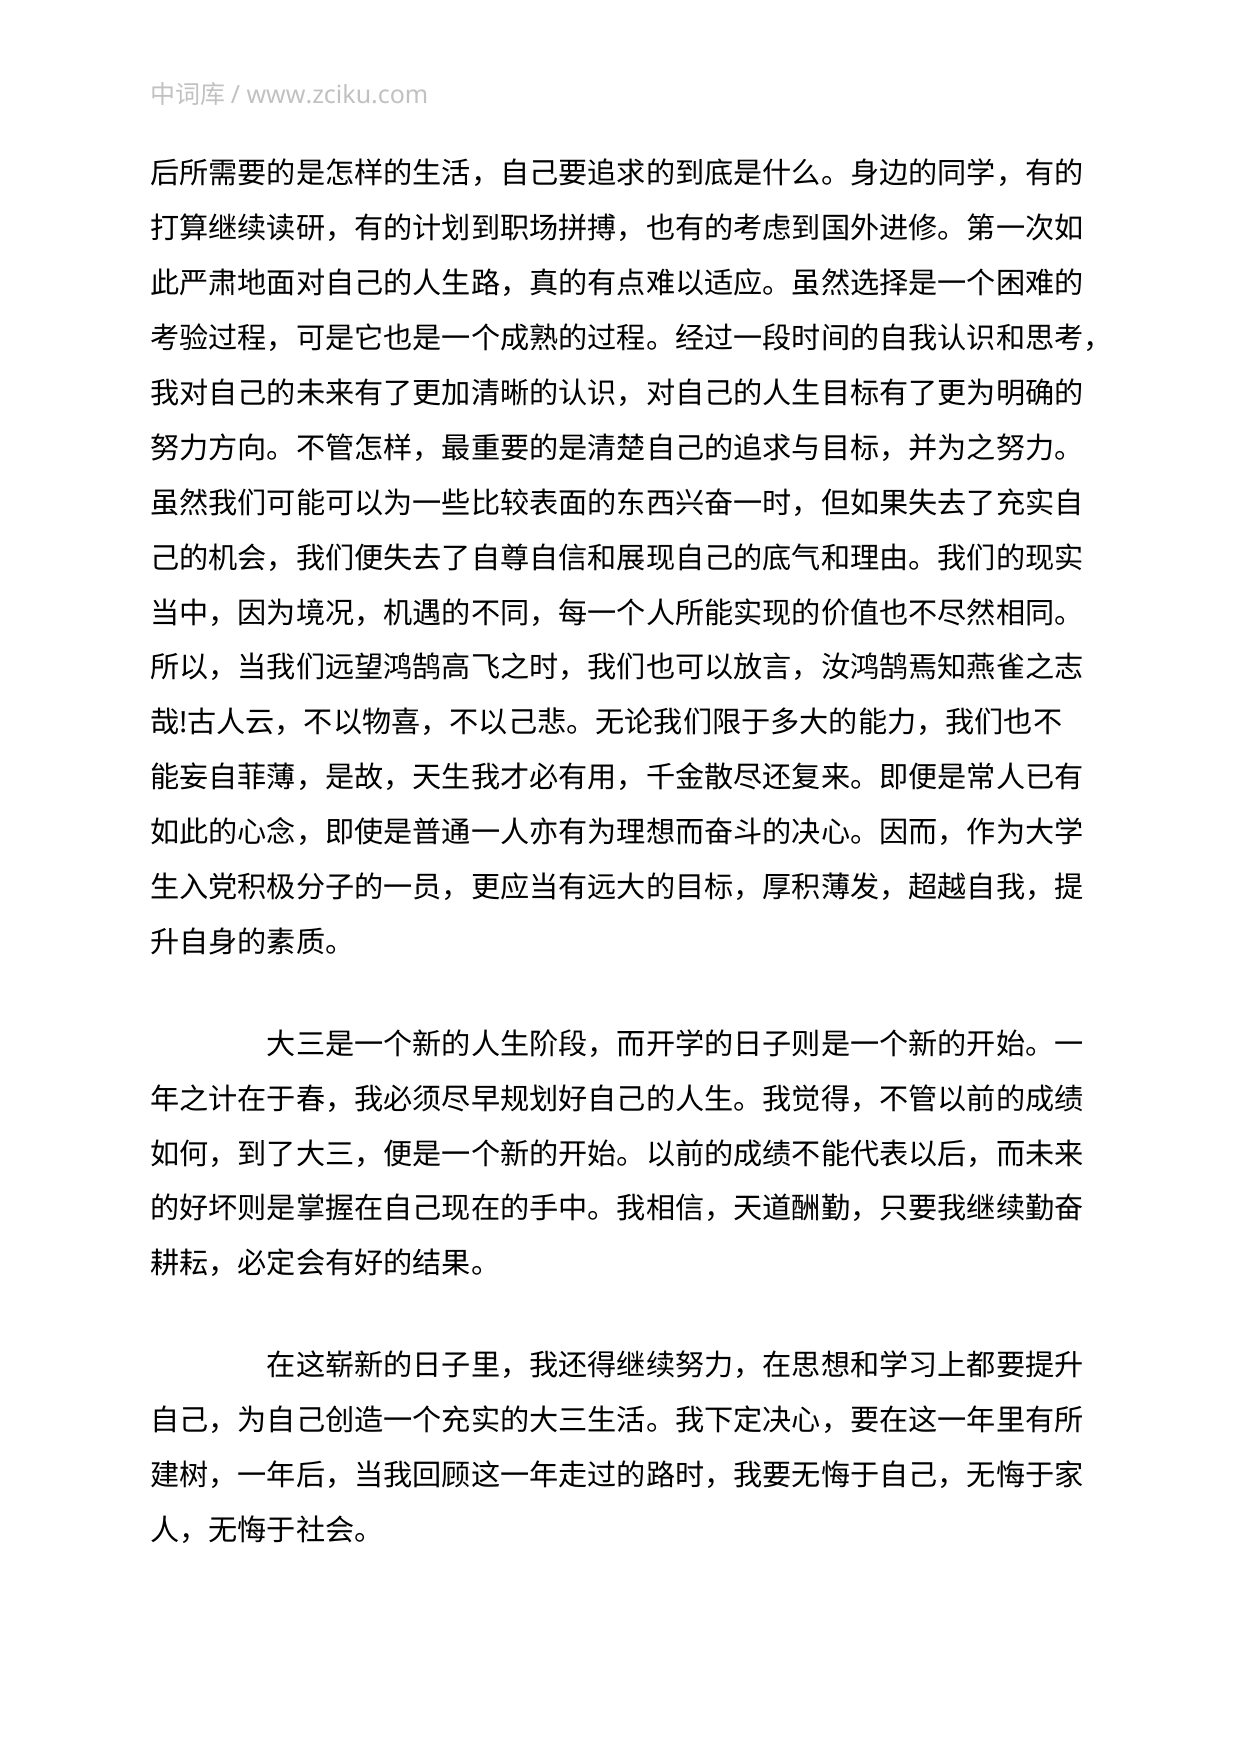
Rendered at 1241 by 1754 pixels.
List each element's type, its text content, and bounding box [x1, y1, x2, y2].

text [150, 150, 1090, 961]
text 在这崭新的日子里，我还得继续努力，在思想和学习上都要提升自己，为自己创造一个充实的大三生活。我下定决心，要在这一年里有所建树，一年后，当我回顾这一年走过的路时，我要无悔于自己，无悔于家人，无悔于社会。 [150, 1342, 1090, 1549]
text 大三是一个新的人生阶段，而开学的日子则是一个新的开始。一年之计在于春，我必须尽早规划好自己的人生。我觉得，不管以前的成绩如何，到了大三，便是一个新的开始。以前的成绩不能代表以后，而未来的好坏则是掌握在自己现在的手中。我相信，天道酬勤，只要我继续勤奋耕耘，必定会有好的结果。 [150, 1020, 1090, 1282]
